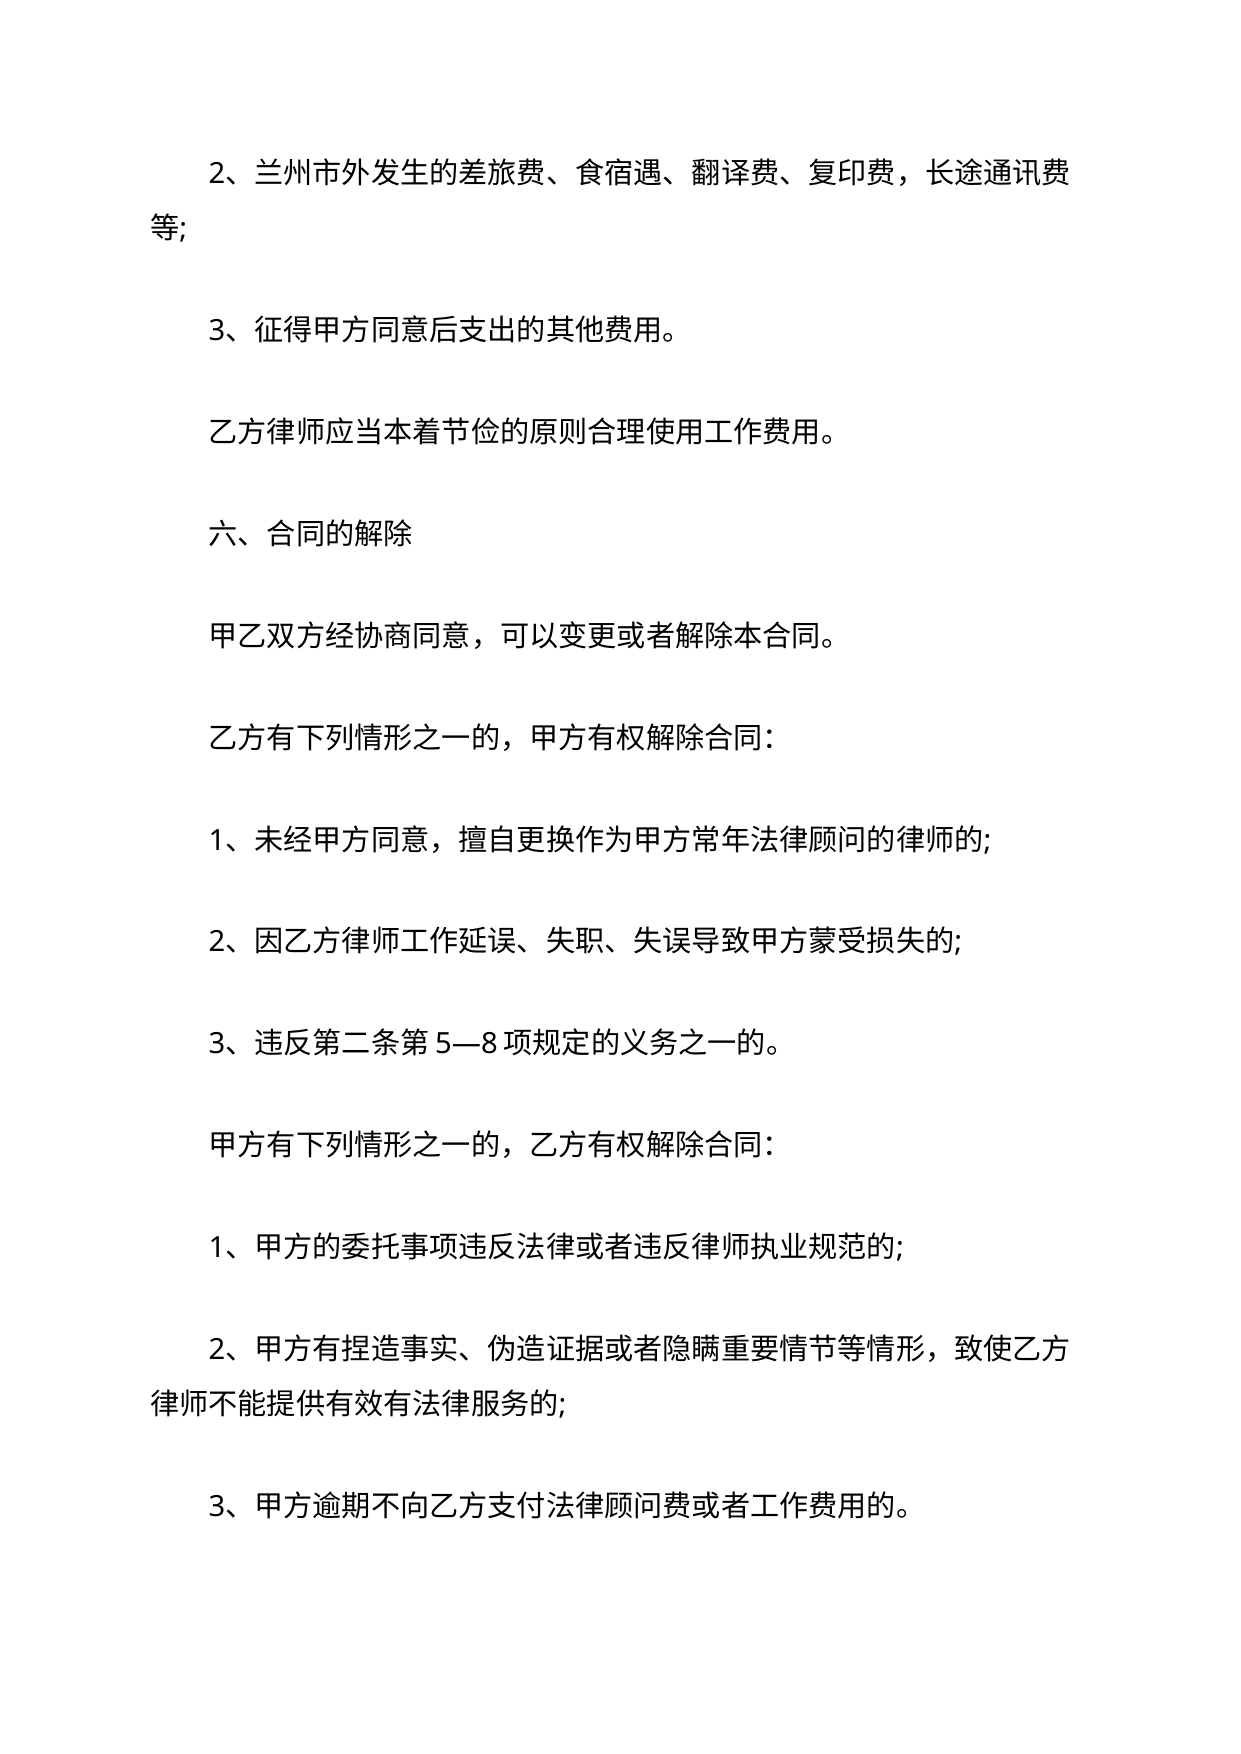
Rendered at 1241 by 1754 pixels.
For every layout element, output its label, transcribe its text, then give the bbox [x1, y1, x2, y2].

text 2、兰州市外发生的差旅费、食宿遇、翻译费、复印费，长途通讯费等; [150, 150, 1090, 247]
text 2、因乙方律师工作延误、失职、失误导致甲方蒙受损失的; [150, 918, 1090, 960]
text 甲乙双方经协商同意，可以变更或者解除本合同。 [150, 612, 1090, 655]
text 3、征得甲方同意后支出的其他费用。 [150, 307, 1090, 349]
text 1、未经甲方同意，擅自更换作为甲方常年法律顾问的律师的; [150, 816, 1090, 858]
text 甲方有下列情形之一的，乙方有权解除合同： [150, 1122, 1090, 1164]
text 1、甲方的委托事项违反法律或者违反律师执业规范的; [150, 1224, 1090, 1266]
text 六、合同的解除 [150, 511, 1090, 553]
text 2、甲方有捏造事实、伪造证据或者隐瞒重要情节等情形，致使乙方律师不能提供有效有法律服务的; [150, 1326, 1090, 1423]
text 3、违反第二条第5—8项规定的义务之一的。 [150, 1020, 1090, 1062]
text 乙方有下列情形之一的，甲方有权解除合同： [150, 714, 1090, 757]
text 3、甲方逾期不向乙方支付法律顾问费或者工作费用的。 [150, 1483, 1090, 1525]
text 乙方律师应当本着节俭的原则合理使用工作费用。 [150, 409, 1090, 451]
